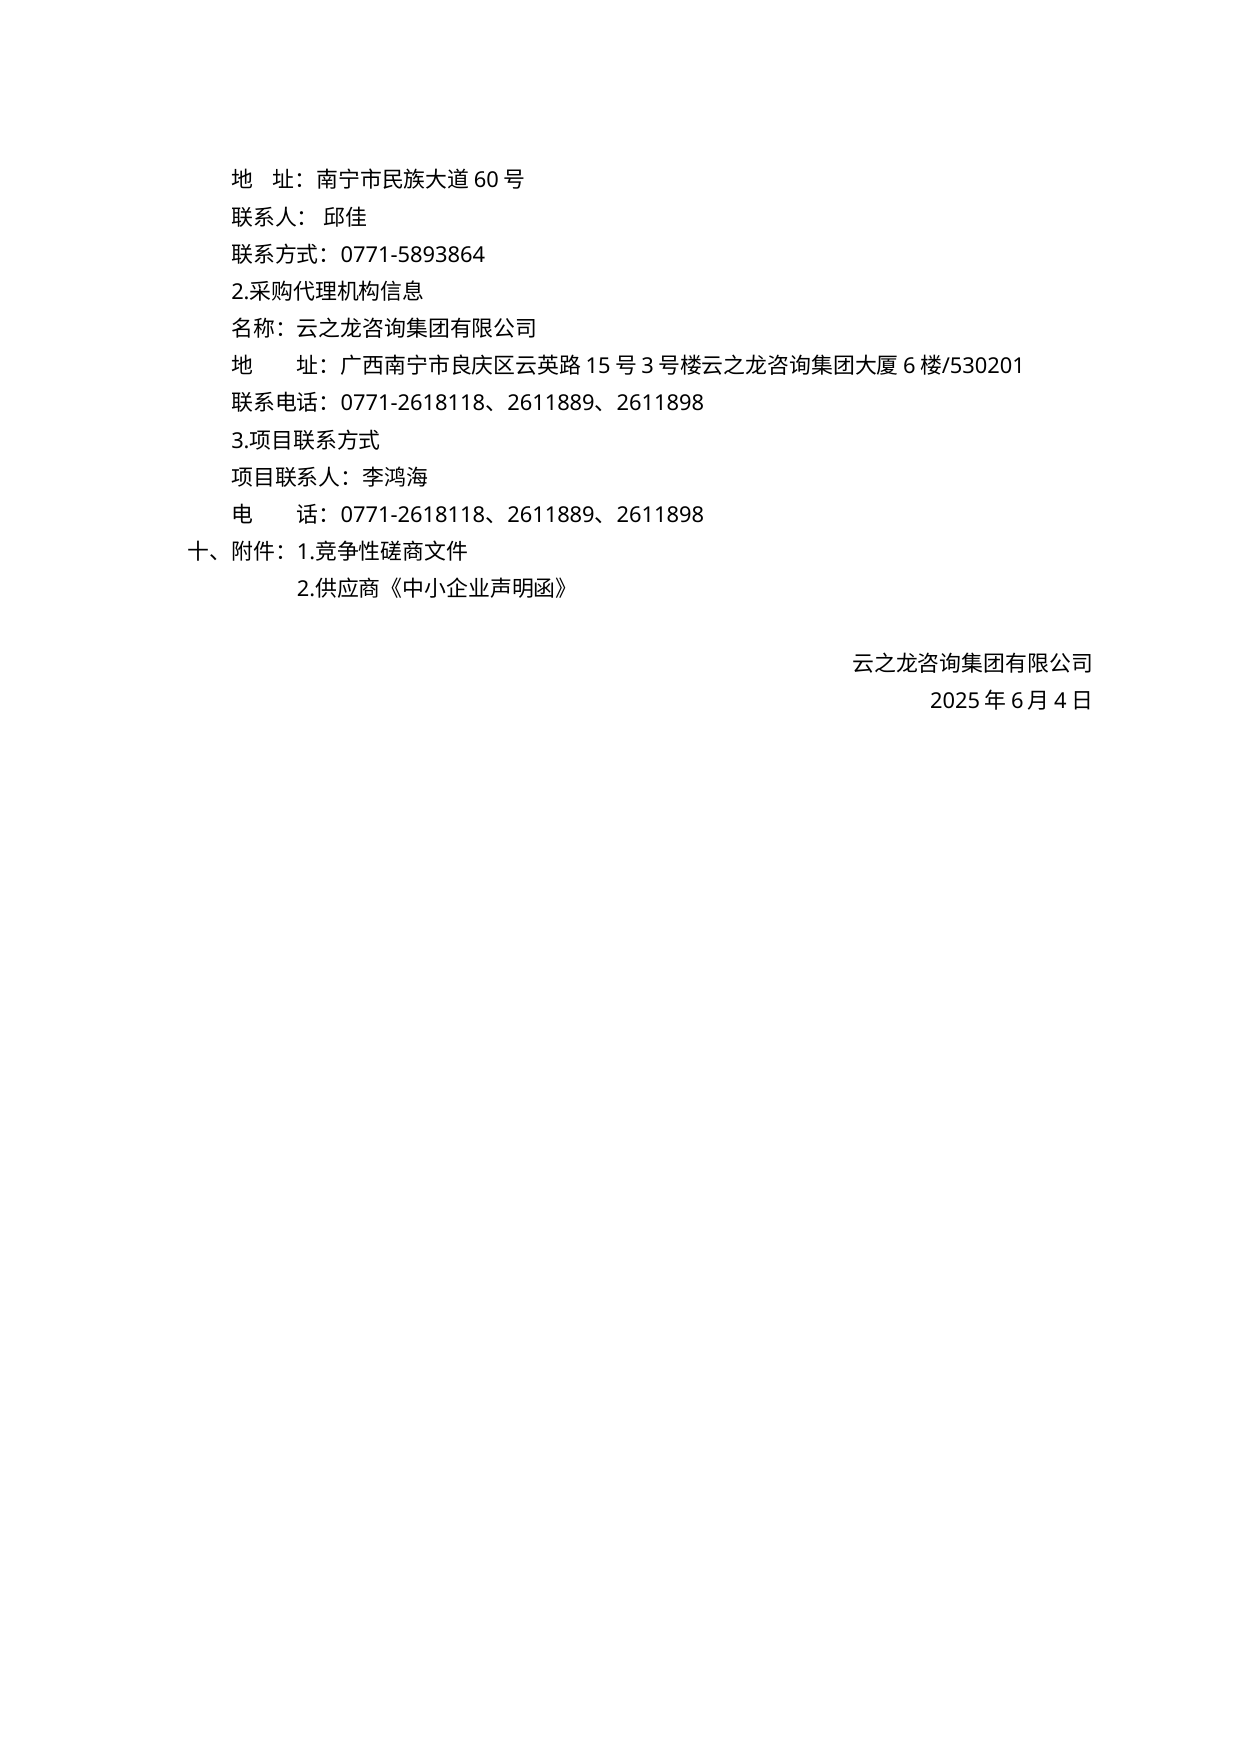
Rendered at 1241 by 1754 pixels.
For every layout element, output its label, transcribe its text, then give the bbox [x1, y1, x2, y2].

list 附件：1.竞争性磋商文件 [187, 534, 1092, 566]
text 2025年6月4日 [187, 682, 1092, 715]
text 项目联系人：李鸿海 [187, 459, 1092, 492]
text 地 址：南宁市民族大道60号 [187, 162, 1092, 194]
text 名称：云之龙咨询集团有限公司 [187, 311, 1092, 343]
list 2.供应商《中小企业声明函》 [187, 571, 1092, 603]
text 联系电话：0771-2618118、2611889、2611898 [187, 385, 1092, 418]
text 3.项目联系方式 [187, 422, 1092, 455]
text 电 话：0771-2618118、2611889、2611898 [187, 497, 1092, 529]
text 地 址：广西南宁市良庆区云英路15号3号楼云之龙咨询集团大厦6楼/530201 [187, 348, 1092, 380]
text 联系人： 邱佳 [187, 199, 1092, 232]
text 联系方式：0771-5893864 [187, 236, 1092, 269]
text 2.采购代理机构信息 [187, 273, 1092, 306]
text 云之龙咨询集团有限公司 [187, 645, 1092, 678]
